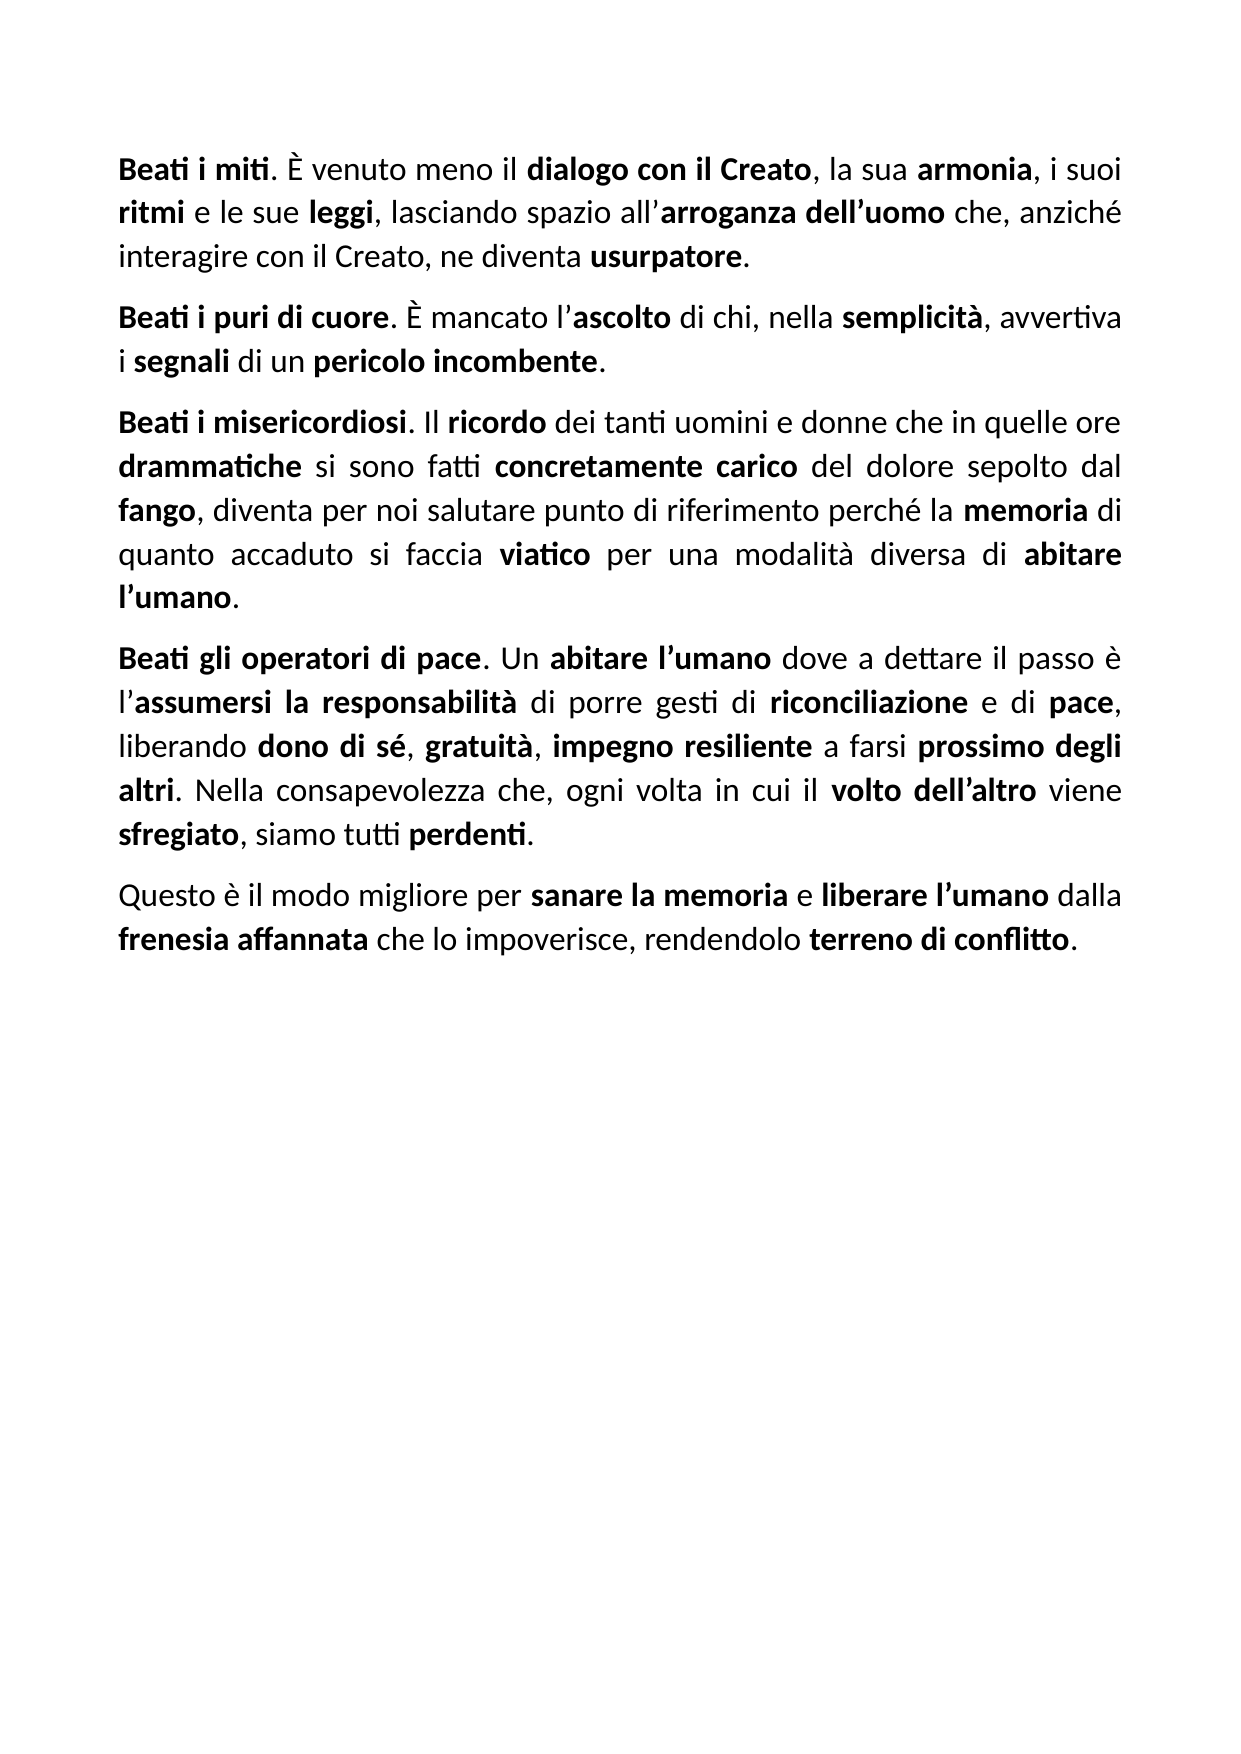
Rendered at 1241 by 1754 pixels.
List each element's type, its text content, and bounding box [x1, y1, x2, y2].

text Beati i puri di cuore. È mancato l’ascolto di chi, nella semplicità, avvertiva i segnali di un pericolo incombente. [118, 296, 1122, 381]
text Beati gli operatori di pace. Un abitare l’umano dove a dettare il passo è l’assumersi la responsabilità di porre gesti di riconciliazione e di pace, liberando dono di sé, gratuità, impegno resiliente a farsi prossimo degli altri. Nella consapevolezza che, ogni volta in cui il volto dell’altro viene sfregiato, siamo tutti perdenti. [118, 637, 1122, 854]
text Beati i misericordiosi. Il ricordo dei tanti uomini e donne che in quelle ore drammatiche si sono fatti concretamente carico del dolore sepolto dal fango, diventa per noi salutare punto di riferimento perché la memoria di quanto accaduto si faccia viatico per una modalità diversa di abitare l’umano. [118, 401, 1122, 617]
text Beati i miti. È venuto meno il dialogo con il Creato, la sua armonia, i suoi ritmi e le sue leggi, lasciando spazio all’arroganza dell’uomo che, anziché interagire con il Creato, ne diventa usurpatore. [118, 148, 1122, 276]
text Questo è il modo migliore per sanare la memoria e liberare l’umano dalla frenesia affannata che lo impoverisce, rendendolo terreno di conflitto. [118, 874, 1122, 958]
